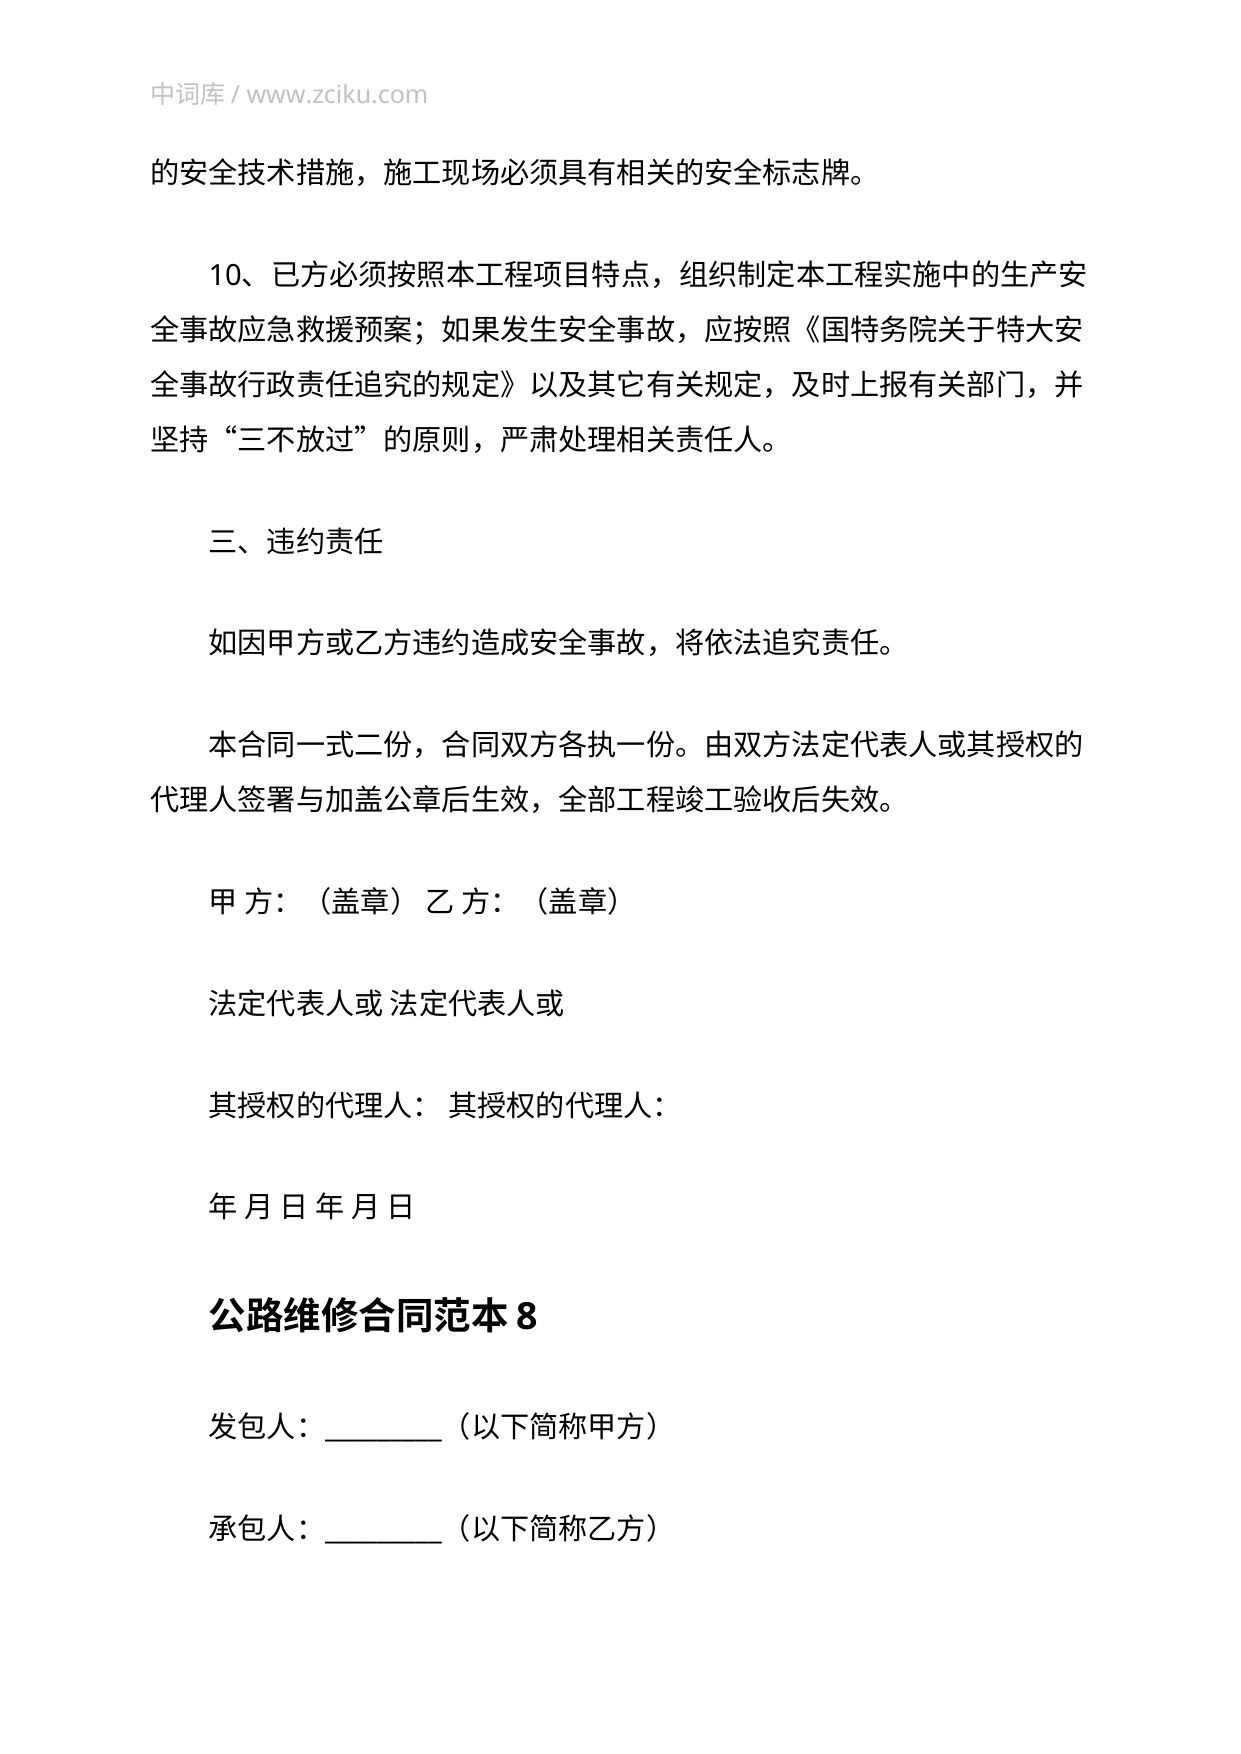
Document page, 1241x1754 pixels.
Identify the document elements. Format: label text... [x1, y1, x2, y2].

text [150, 150, 1090, 192]
text 公路维修合同范本8 [150, 1286, 1090, 1340]
text 法定代表人或 法定代表人或 [150, 980, 1090, 1023]
text 其授权的代理人： 其授权的代理人： [150, 1082, 1090, 1124]
text 如因甲方或乙方违约造成安全事故，将依法追究责任。 [150, 620, 1090, 662]
text 年 月 日 年 月 日 [150, 1184, 1090, 1226]
text 发包人：_________（以下简称甲方） [150, 1403, 1090, 1446]
text 10、已方必须按照本工程项目特点，组织制定本工程实施中的生产安全事故应急救援预案；如果发生安全事故，应按照《国特务院关于特大安全事故行政责任追究的规定》以及其它有关规定，及时上报有关部门，并坚持“三不放过”的原则，严肃处理相关责任人。 [150, 252, 1090, 459]
text 承包人：_________（以下简称乙方） [150, 1505, 1090, 1548]
text 甲 方：（盖章） 乙 方：（盖章） [150, 878, 1090, 921]
text 本合同一式二份，合同双方各执一份。由双方法定代表人或其授权的代理人签署与加盖公章后生效，全部工程竣工验收后失效。 [150, 722, 1090, 819]
text 三、违约责任 [150, 518, 1090, 561]
